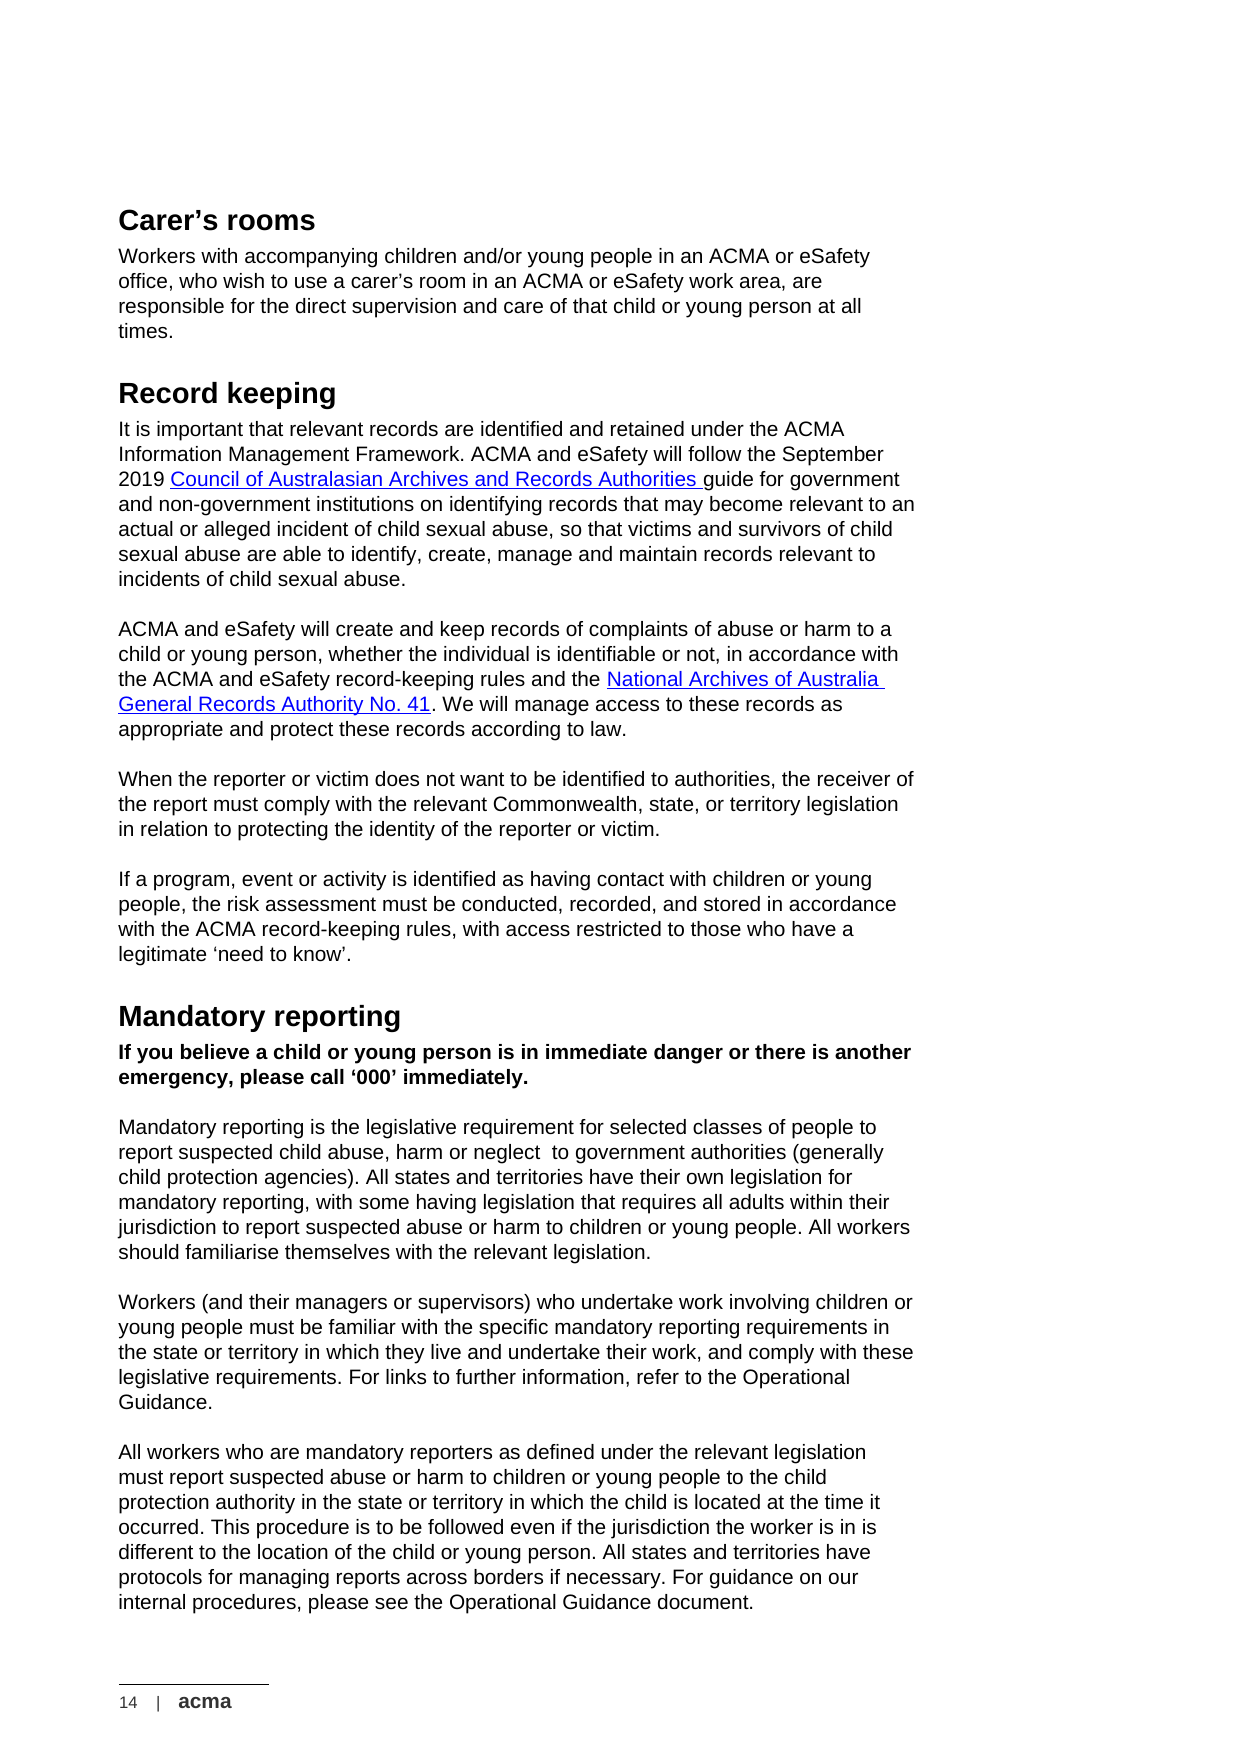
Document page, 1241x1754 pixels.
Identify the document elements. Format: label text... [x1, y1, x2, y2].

text If you believe a child or young person is in immediate danger or there is another emergency, please call ‘000’ immediately. [118, 1039, 917, 1089]
text ACMA and eSafety will create and keep records of complaints of abuse or harm to a child or young person, whether the individual is identifiable or not, in accordance with the ACMA and eSafety record-keeping rules and the National Archives of Australia General Records Authority No. 41. We will manage access to these records as appropriate and protect these records according to law. [118, 616, 917, 741]
subtitle Record keeping [118, 376, 917, 409]
text All workers who are mandatory reporters as defined under the relevant legislation must report suspected abuse or harm to children or young people to the child protection authority in the state or territory in which the child is located at the time it occurred. This procedure is to be followed even if the jurisdiction the worker is in is different to the location of the child or young person. All states and territories have protocols for managing reports across borders if necessary. For guidance on our internal procedures, please see the Operational Guidance document. [118, 1439, 917, 1614]
text If a program, event or activity is identified as having contact with children or young people, the risk assessment must be conducted, recorded, and stored in accordance with the ACMA record-keeping rules, with access restricted to those who have a legitimate ‘need to know’. [118, 866, 917, 966]
text Workers with accompanying children and/or young people in an ACMA or eSafety office, who wish to use a carer’s room in an ACMA or eSafety work area, are responsible for the direct supervision and care of that child or young person at all times. [118, 242, 917, 342]
text Mandatory reporting is the legislative requirement for selected classes of people to report suspected child abuse, harm or neglect to government authorities (generally child protection agencies). All states and territories have their own legislation for mandatory reporting, with some having legislation that requires all adults within their jurisdiction to report suspected abuse or harm to children or young people. All workers should familiarise themselves with the relevant legislation. [118, 1114, 917, 1264]
text When the reporter or victim does not want to be identified to authorities, the receiver of the report must comply with the relevant Commonwealth, state, or territory legislation in relation to protecting the identity of the reporter or victim. [118, 766, 917, 841]
subtitle Carer’s rooms [118, 203, 917, 236]
text Workers (and their managers or supervisors) who undertake work involving children or young people must be familiar with the specific mandatory reporting requirements in the state or territory in which they live and undertake their work, and comply with these legislative requirements. For links to further information, refer to the Operational Guidance. [118, 1289, 917, 1414]
text It is important that relevant records are identified and retained under the ACMA Information Management Framework. ACMA and eSafety will follow the September 2019 Council of Australasian Archives and Records Authorities guide for government and non-government institutions on identifying records that may become relevant to an actual or alleged incident of child sexual abuse, so that victims and survivors of child sexual abuse are able to identify, create, manage and maintain records relevant to incidents of child sexual abuse. [118, 416, 917, 591]
subtitle Mandatory reporting [118, 999, 917, 1032]
